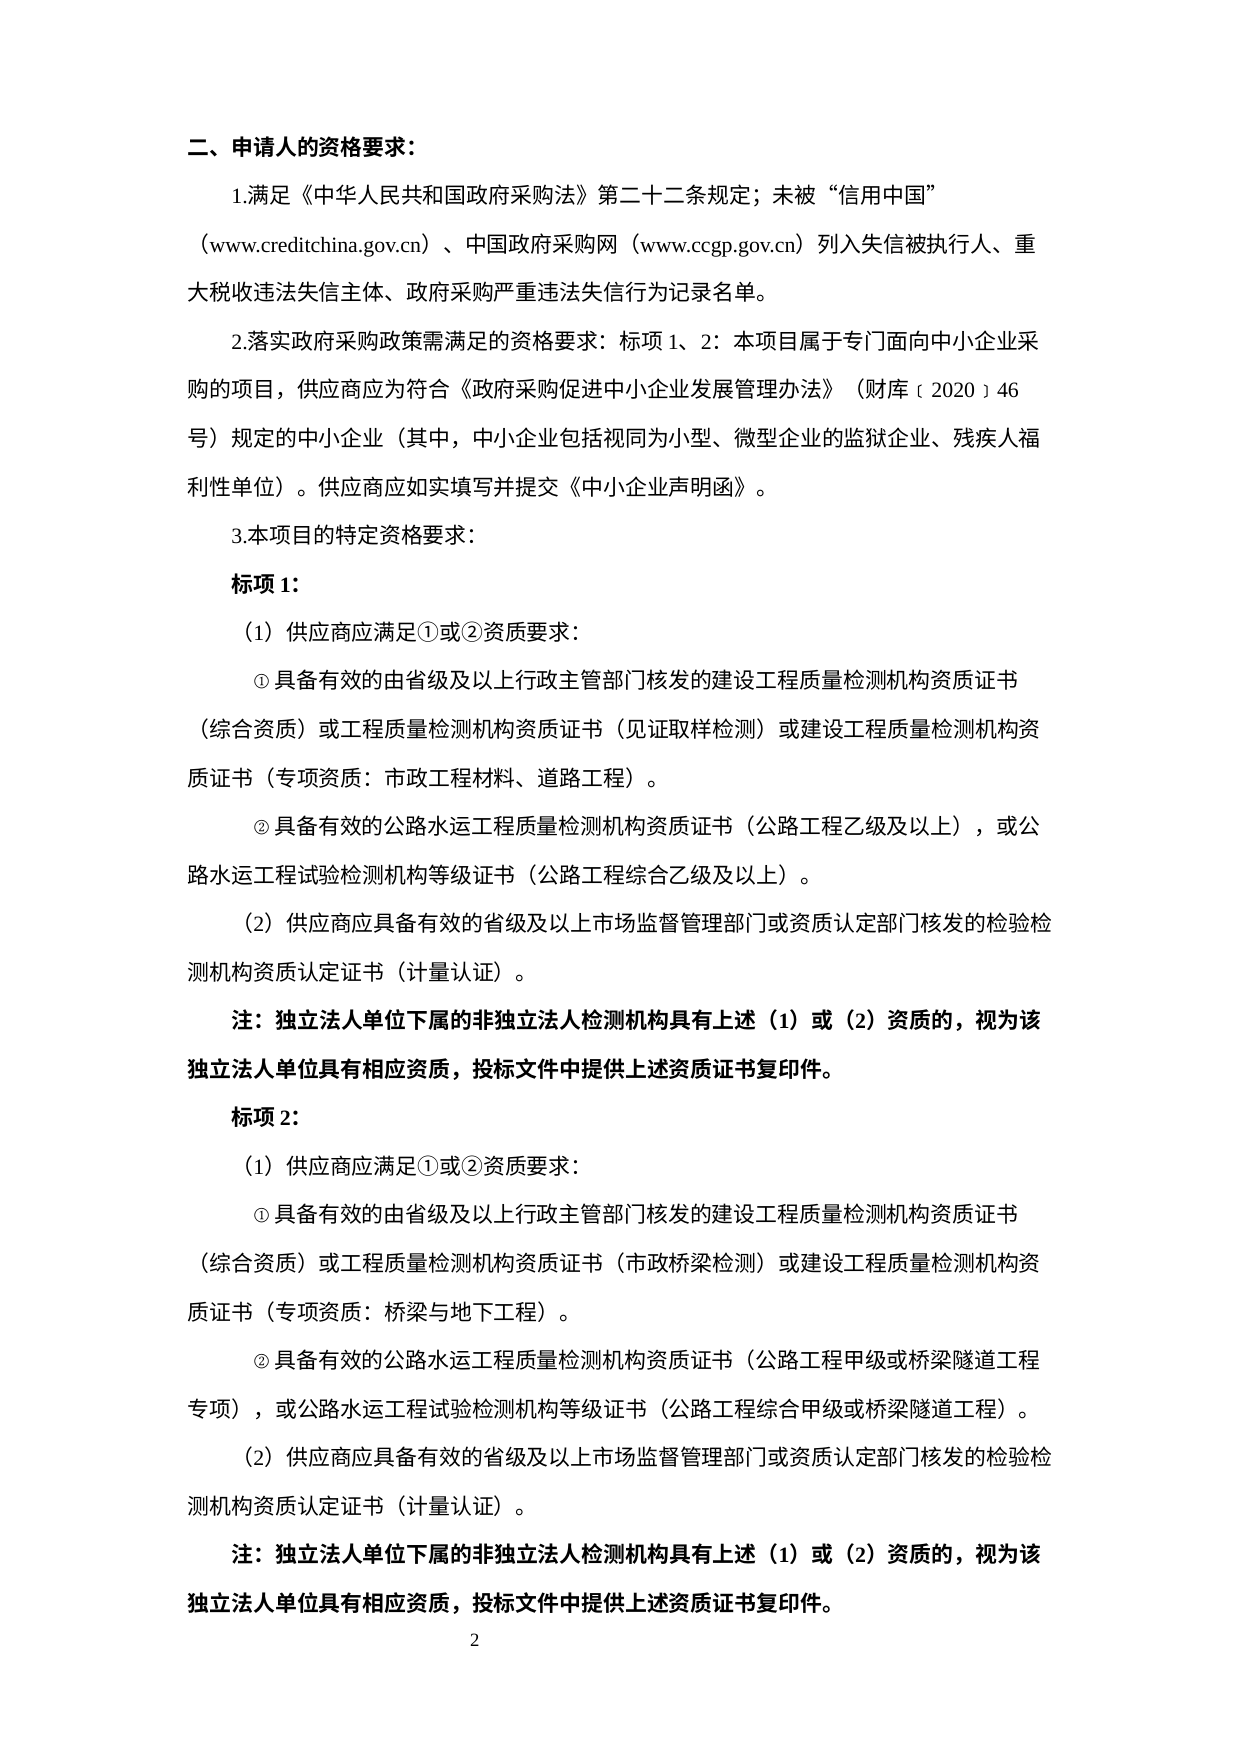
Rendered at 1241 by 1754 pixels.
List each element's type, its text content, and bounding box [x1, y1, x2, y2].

text 2.落实政府采购政策需满足的资格要求：标项1、2：本项目属于专门面向中小企业采购的项目，供应商应为符合《政府采购促进中小企业发展管理办法》（财库﹝2020﹞46 号）规定的中小企业（其中，中小企业包括视同为小型、微型企业的监狱企业、残疾人福利性单位）。供应商应如实填写并提交《中小企业声明函》。 [187, 323, 1053, 502]
list 供应商应具备有效的省级及以上市场监督管理部门或资质认定部门核发的检验检测机构资质认定证书（计量认证）。 [187, 906, 1053, 987]
text 1.满足《中华人民共和国政府采购法》第二十二条规定；未被“信用中国”（www.creditchina.gov.cn）、中国政府采购网（www.ccgp.gov.cn）列入失信被执行人、重大税收违法失信主体、政府采购严重违法失信行为记录名单。 [187, 177, 1053, 307]
text 标项2： [187, 1100, 1053, 1132]
text 注：独立法人单位下属的非独立法人检测机构具有上述（1）或（2）资质的，视为该独立法人单位具有相应资质，投标文件中提供上述资质证书复印件。 [187, 1537, 1053, 1618]
list ②具备有效的公路水运工程质量检测机构资质证书（公路工程乙级及以上），或公路水运工程试验检测机构等级证书（公路工程综合乙级及以上）。 [187, 809, 1053, 890]
list ①具备有效的由省级及以上行政主管部门核发的建设工程质量检测机构资质证书（综合资质）或工程质量检测机构资质证书（见证取样检测）或建设工程质量检测机构资质证书（专项资质：市政工程材料、道路工程）。 [187, 663, 1053, 793]
text 二、申请人的资格要求： [187, 129, 1053, 162]
text 标项1： [187, 566, 1053, 599]
list 供应商应满足①或②资质要求： [187, 614, 1053, 647]
list 注：独立法人单位下属的非独立法人检测机构具有上述（1）或（2）资质的，视为该独立法人单位具有相应资质，投标文件中提供上述资质证书复印件。 [187, 1003, 1053, 1084]
text 3.本项目的特定资格要求： [187, 518, 1053, 550]
list ①具备有效的由省级及以上行政主管部门核发的建设工程质量检测机构资质证书（综合资质）或工程质量检测机构资质证书（市政桥梁检测）或建设工程质量检测机构资质证书（专项资质：桥梁与地下工程）。 [187, 1197, 1053, 1327]
list ②具备有效的公路水运工程质量检测机构资质证书（公路工程甲级或桥梁隧道工程专项），或公路水运工程试验检测机构等级证书（公路工程综合甲级或桥梁隧道工程）。 [187, 1342, 1053, 1424]
text （2）供应商应具备有效的省级及以上市场监督管理部门或资质认定部门核发的检验检测机构资质认定证书（计量认证）。 [187, 1439, 1053, 1521]
list 供应商应满足①或②资质要求： [187, 1148, 1053, 1181]
